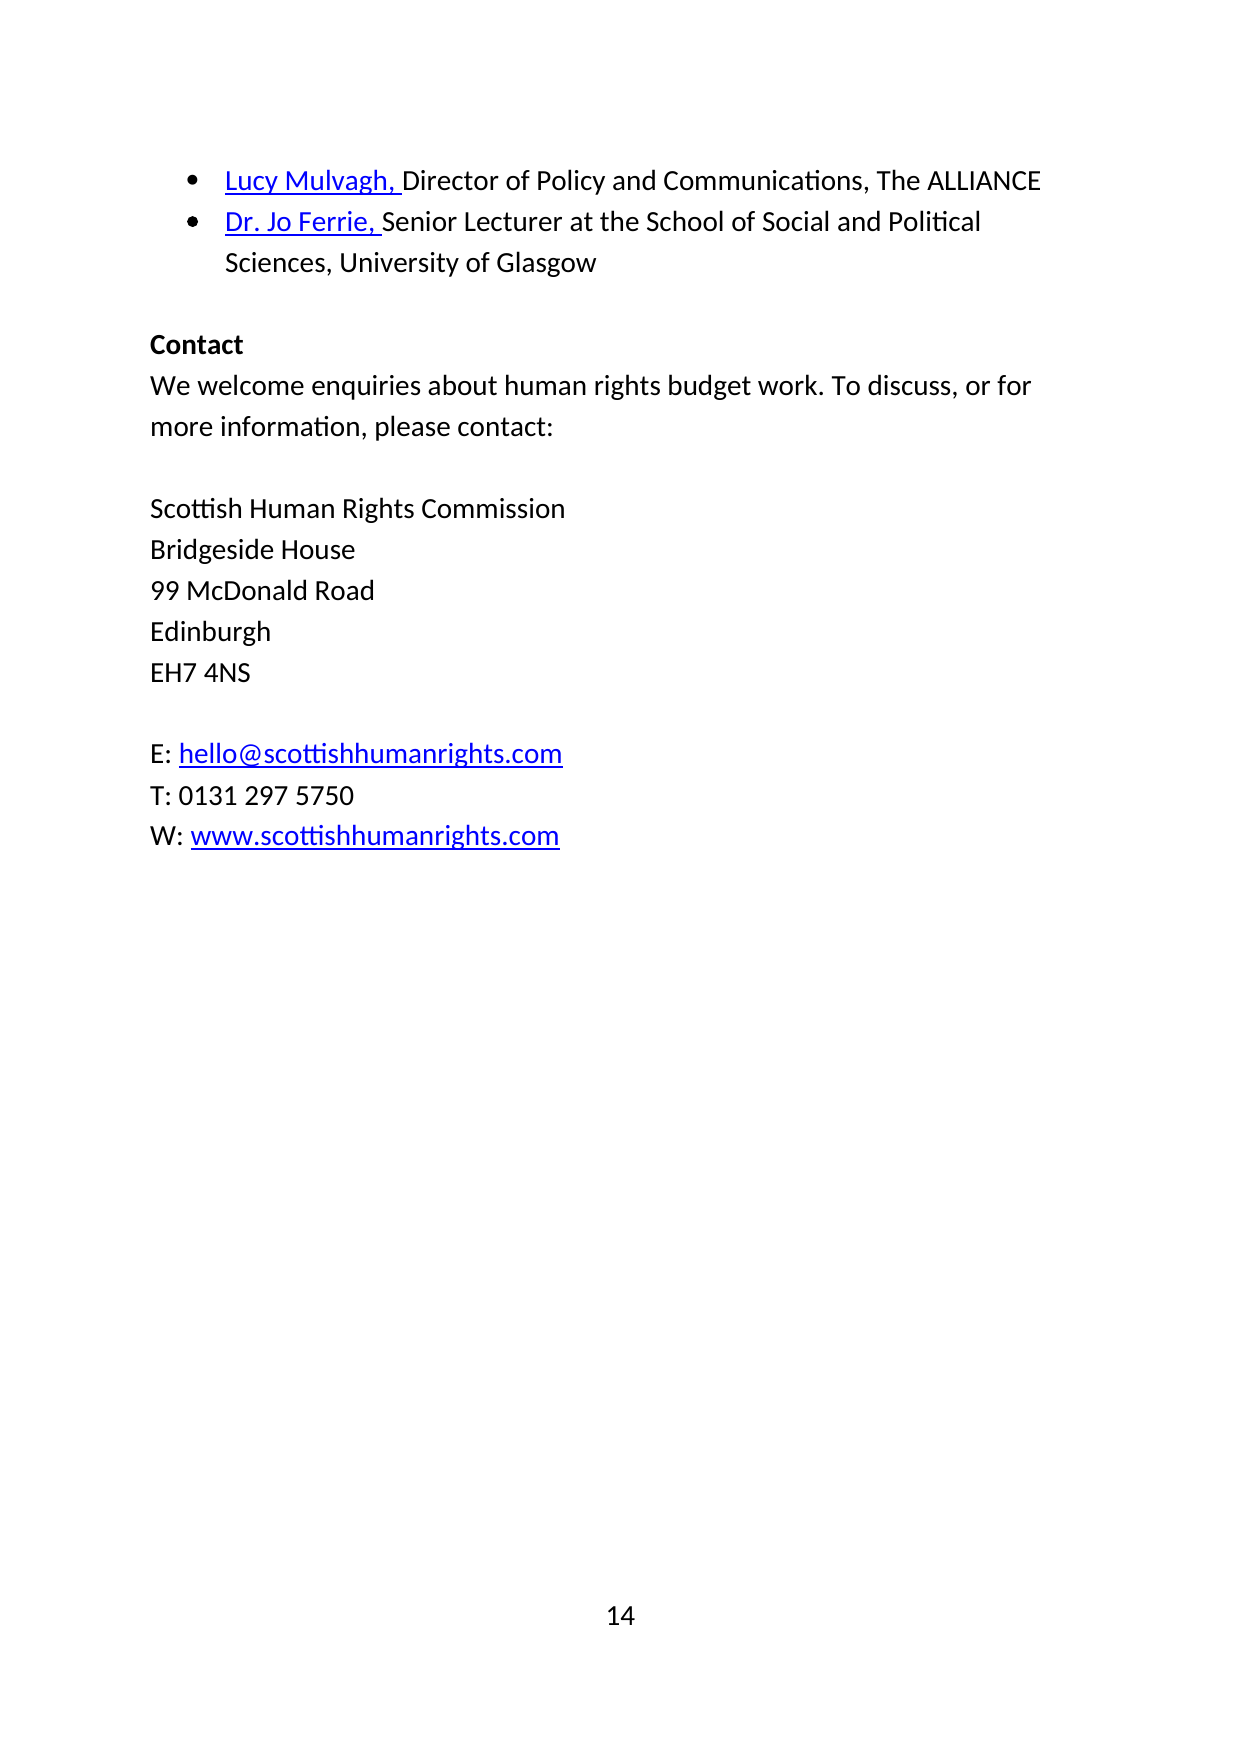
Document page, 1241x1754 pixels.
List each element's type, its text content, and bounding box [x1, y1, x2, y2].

text Scottish Human Rights Commission [150, 490, 1090, 526]
list Dr. Jo Ferrie, Senior Lecturer at the School of Social and Political Sciences, University of Glasgow [187, 203, 1090, 280]
text 99 McDonald Road [150, 572, 1090, 607]
text W: www.scottishhumanrights.com [150, 817, 1090, 853]
text We welcome enquiries about human rights budget work. To discuss, or for more information, please contact: [150, 367, 1090, 444]
text Edinburgh [150, 613, 1090, 648]
list Lucy Mulvagh, Director of Policy and Communications, The ALLIANCE [187, 162, 1090, 198]
text Bridgeside House [150, 531, 1090, 567]
text T: 0131 297 5750 [150, 777, 1090, 812]
subtitle Contact [150, 326, 1090, 362]
text EH7 4NS [150, 654, 1090, 689]
text E: hello@scottishhumanrights.com [150, 736, 1090, 771]
